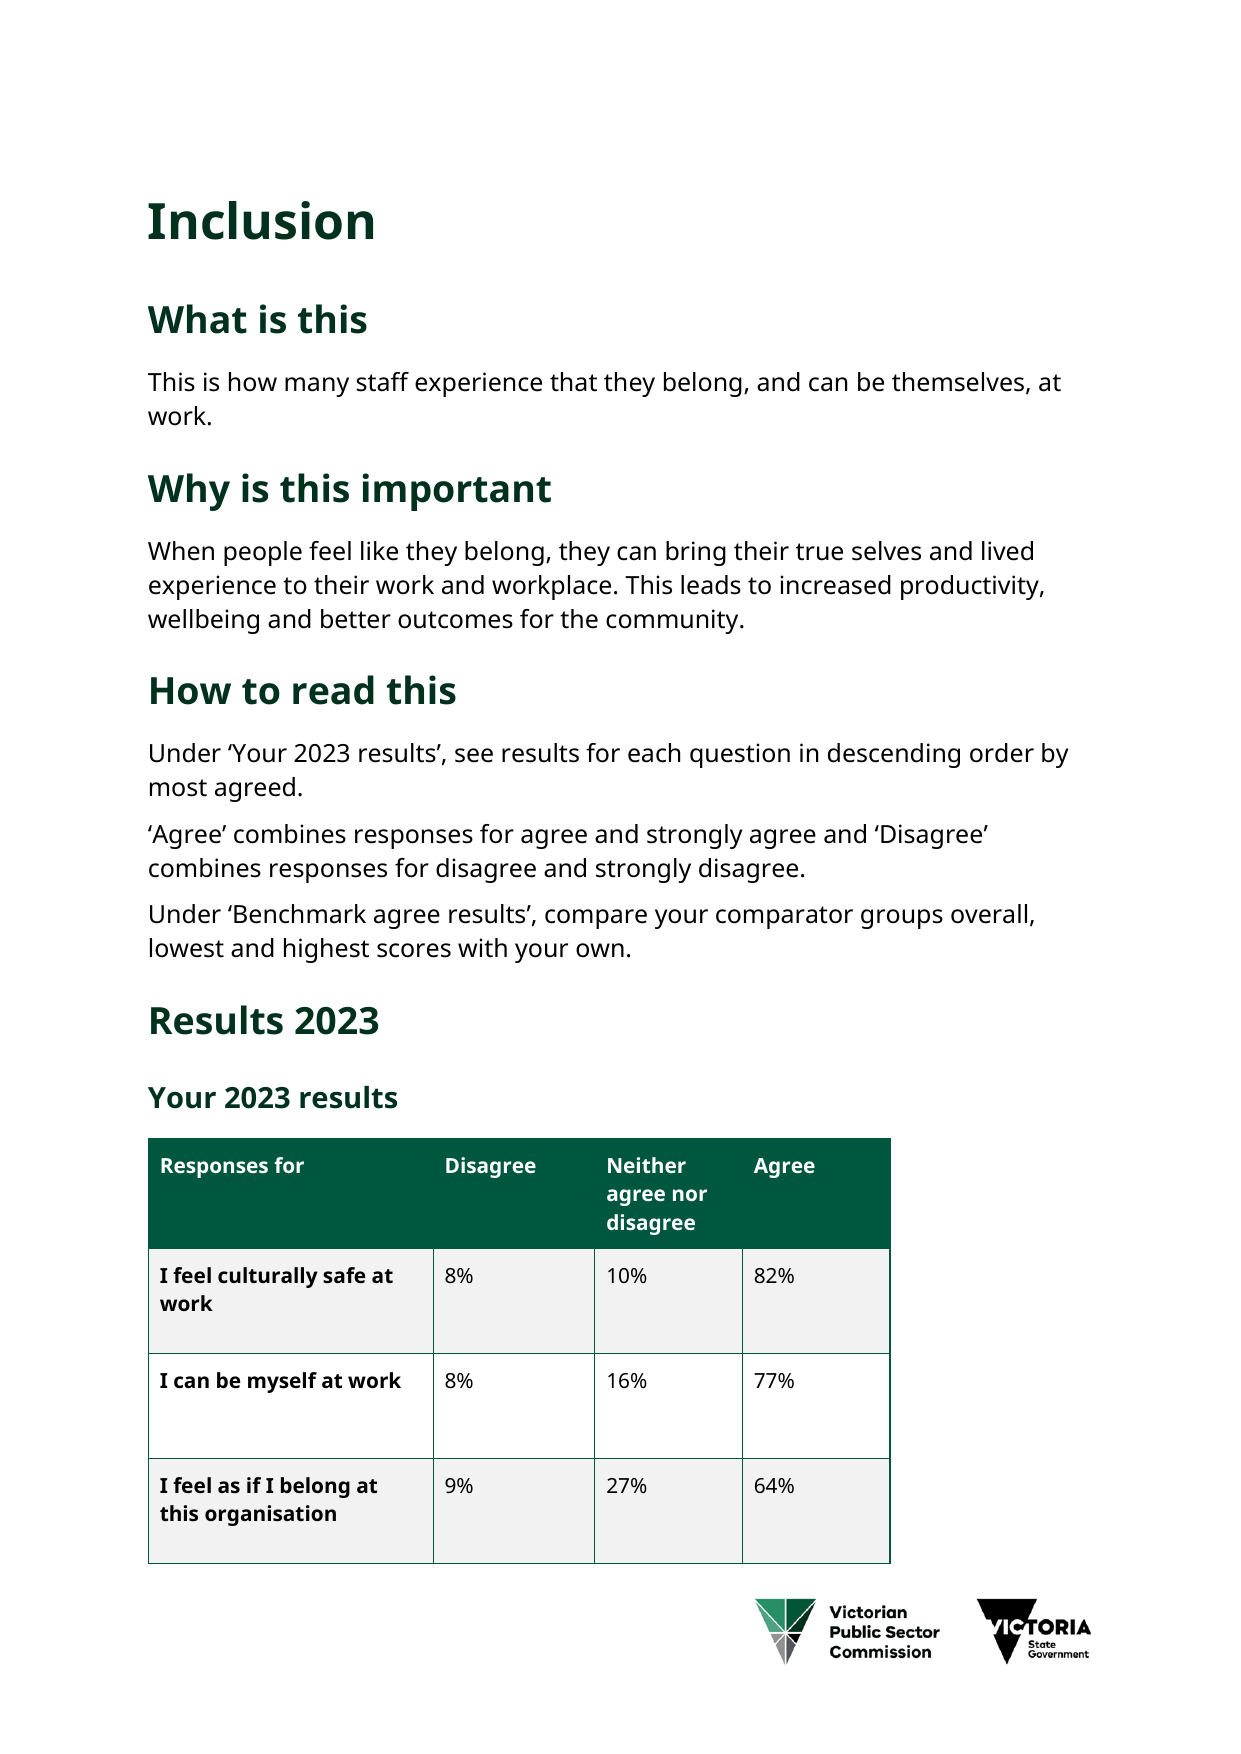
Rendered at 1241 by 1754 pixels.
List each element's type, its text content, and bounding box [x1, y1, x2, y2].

subtitle Results 2023 [148, 994, 1092, 1045]
table_cell I can be myself at work [149, 1354, 433, 1458]
table_header Agree [743, 1139, 889, 1248]
picture [754, 1598, 1093, 1666]
table_cell 8% [434, 1249, 594, 1353]
subtitle How to read this [148, 664, 1092, 716]
table_header Neither agree nor disagree [595, 1139, 742, 1248]
table_cell 8% [434, 1354, 594, 1458]
table_cell 10% [595, 1249, 742, 1353]
table_cell I feel as if I belong at this organisation [149, 1459, 433, 1563]
table_cell 82% [743, 1249, 889, 1353]
table_cell 77% [743, 1354, 889, 1458]
subtitle Your 2023 results [148, 1078, 1092, 1117]
text Under ‘Your 2023 results’, see results for each question in descending order by most agreed. [148, 736, 1092, 804]
subtitle What is this [148, 294, 1092, 345]
table_header Disagree [434, 1139, 594, 1248]
table_cell 9% [434, 1459, 594, 1563]
text When people feel like they belong, they can bring their true selves and lived experience to their work and workplace. This leads to increased productivity, wellbeing and better outcomes for the community. [148, 533, 1092, 635]
table_cell 16% [595, 1354, 742, 1458]
subtitle Why is this important [148, 462, 1092, 513]
subtitle Inclusion [148, 186, 1092, 254]
table_header Responses for [149, 1139, 433, 1248]
text This is how many staff experience that they belong, and can be themselves, at work. [148, 365, 1092, 433]
table_cell I feel culturally safe at work [149, 1249, 433, 1353]
text Under ‘Benchmark agree results’, compare your comparator groups overall, lowest and highest scores with your own. [148, 897, 1092, 965]
table_cell 64% [743, 1459, 889, 1563]
text ‘Agree’ combines responses for agree and strongly agree and ‘Disagree’ combines responses for disagree and strongly disagree. [148, 816, 1092, 884]
table_cell 27% [595, 1459, 742, 1563]
